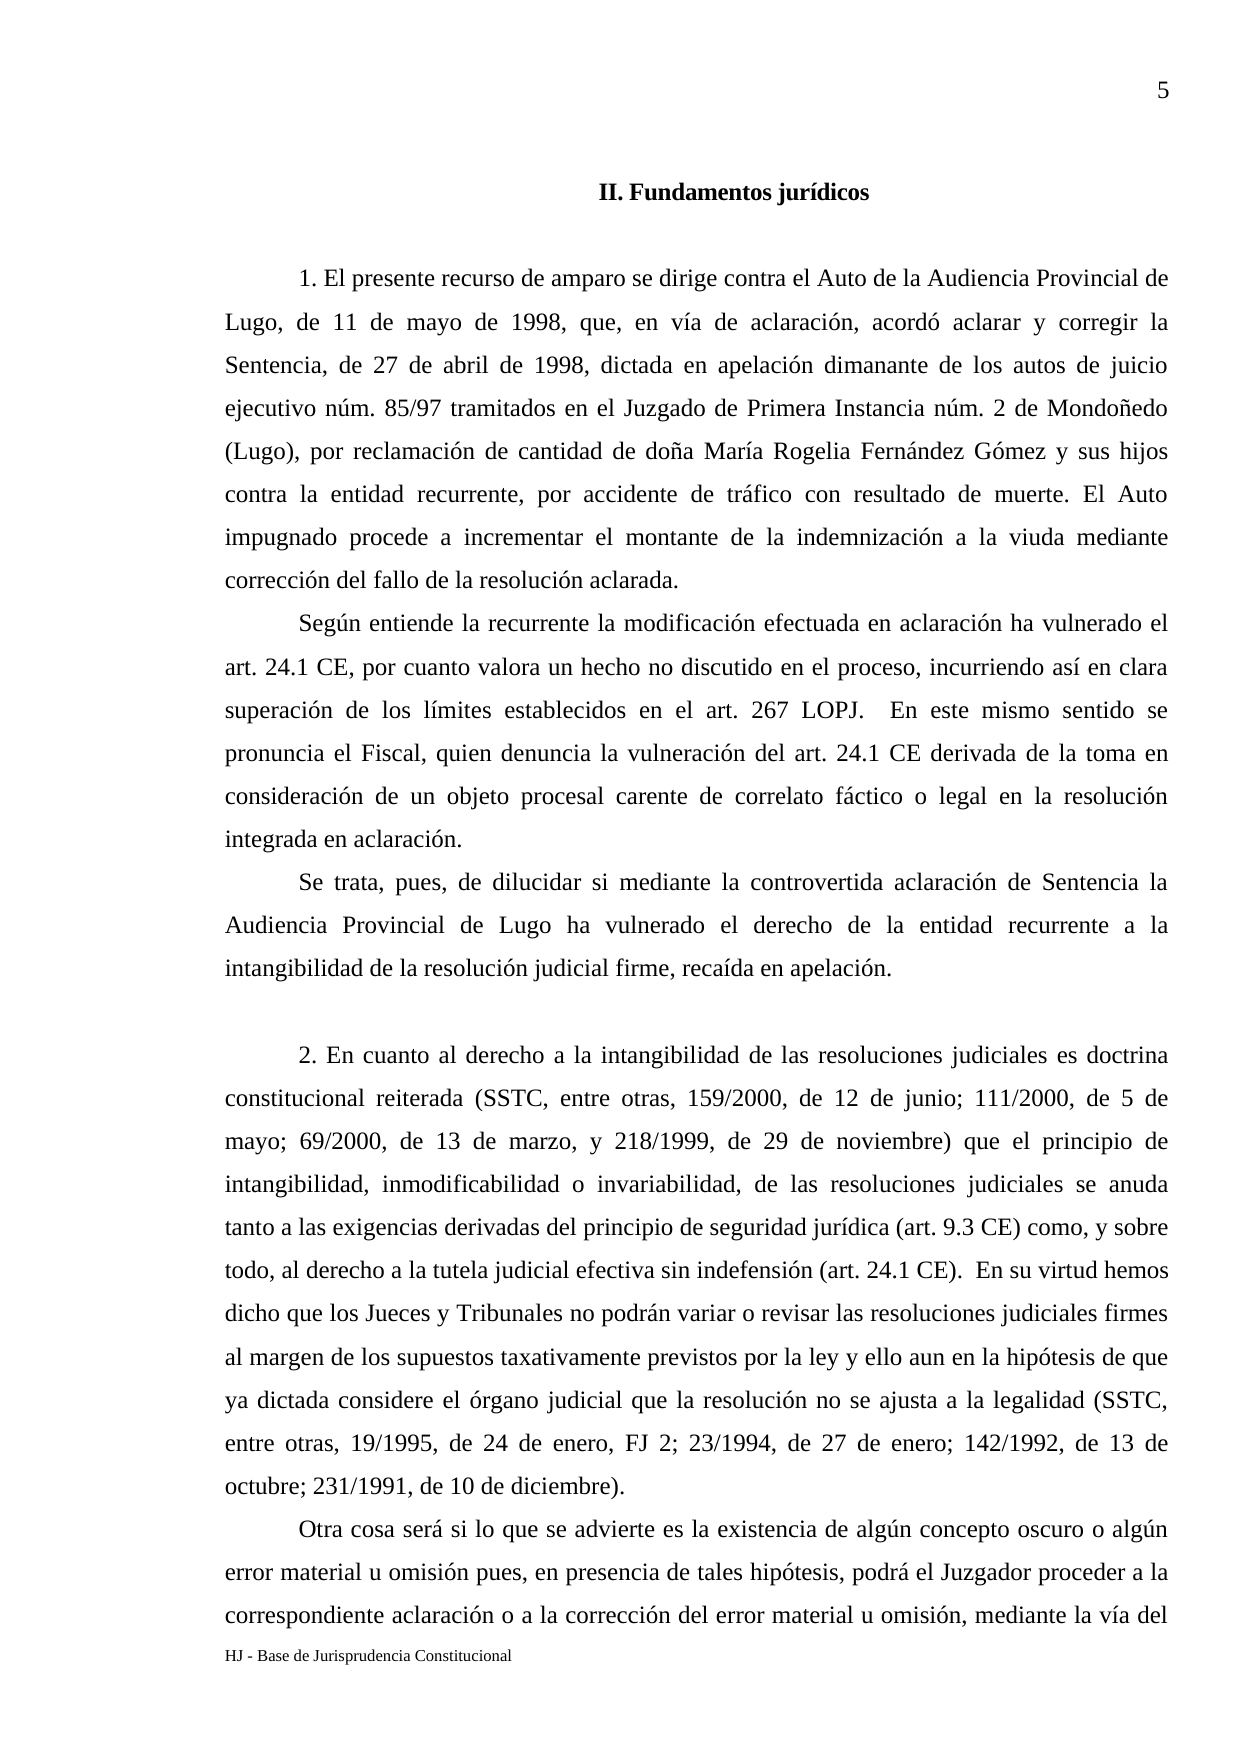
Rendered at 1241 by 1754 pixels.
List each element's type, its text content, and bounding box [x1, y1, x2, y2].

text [224, 1514, 1169, 1629]
text Según entiende la recurrente la modificación efectuada en aclaración ha vulnerado el art. 24.1 CE, por cuanto valora un hecho no discutido en el proceso, incurriendo así en clara superación de los límites establecidos en el art. 267 LOPJ. En este mismo sentido se pronuncia el Fiscal, quien denuncia la vulneración del art. 24.1 CE derivada de la toma en consideración de un objeto procesal carente de correlato fáctico o legal en la resolución integrada en aclaración. [224, 608, 1169, 853]
subtitle II. Fundamentos jurídicos [224, 177, 1169, 206]
text 2. En cuanto al derecho a la intangibilidad de las resoluciones judiciales es doctrina constitucional reiterada (SSTC, entre otras, 159/2000, de 12 de junio; 111/2000, de 5 de mayo; 69/2000, de 13 de marzo, y 218/1999, de 29 de noviembre) que el principio de intangibilidad, inmodificabilidad o invariabilidad, de las resoluciones judiciales se anuda tanto a las exigencias derivadas del principio de seguridad jurídica (art. 9.3 CE) como, y sobre todo, al derecho a la tutela judicial efectiva sin indefensión (art. 24.1 CE). En su virtud hemos dicho que los Jueces y Tribunales no podrán variar o revisar las resoluciones judiciales firmes al margen de los supuestos taxativamente previstos por la ley y ello aun en la hipótesis de que ya dictada considere el órgano judicial que la resolución no se ajusta a la legalidad (SSTC, entre otras, 19/1995, de 24 de enero, FJ 2; 23/1994, de 27 de enero; 142/1992, de 13 de octubre; 231/1991, de 10 de diciembre). [224, 1040, 1169, 1500]
text Se trata, pues, de dilucidar si mediante la controvertida aclaración de Sentencia la Audiencia Provincial de Lugo ha vulnerado el derecho de la entidad recurrente a la intangibilidad de la resolución judicial firme, recaída en apelación. [224, 867, 1169, 982]
text 1. El presente recurso de amparo se dirige contra el Auto de la Audiencia Provincial de Lugo, de 11 de mayo de 1998, que, en vía de aclaración, acordó aclarar y corregir la Sentencia, de 27 de abril de 1998, dictada en apelación dimanante de los autos de juicio ejecutivo núm. 85/97 tramitados en el Juzgado de Primera Instancia núm. 2 de Mondoñedo (Lugo), por reclamación de cantidad de doña María Rogelia Fernández Gómez y sus hijos contra la entidad recurrente, por accidente de tráfico con resultado de muerte. El Auto impugnado procede a incrementar el montante de la indemnización a la viuda mediante corrección del fallo de la resolución aclarada. [224, 263, 1169, 594]
